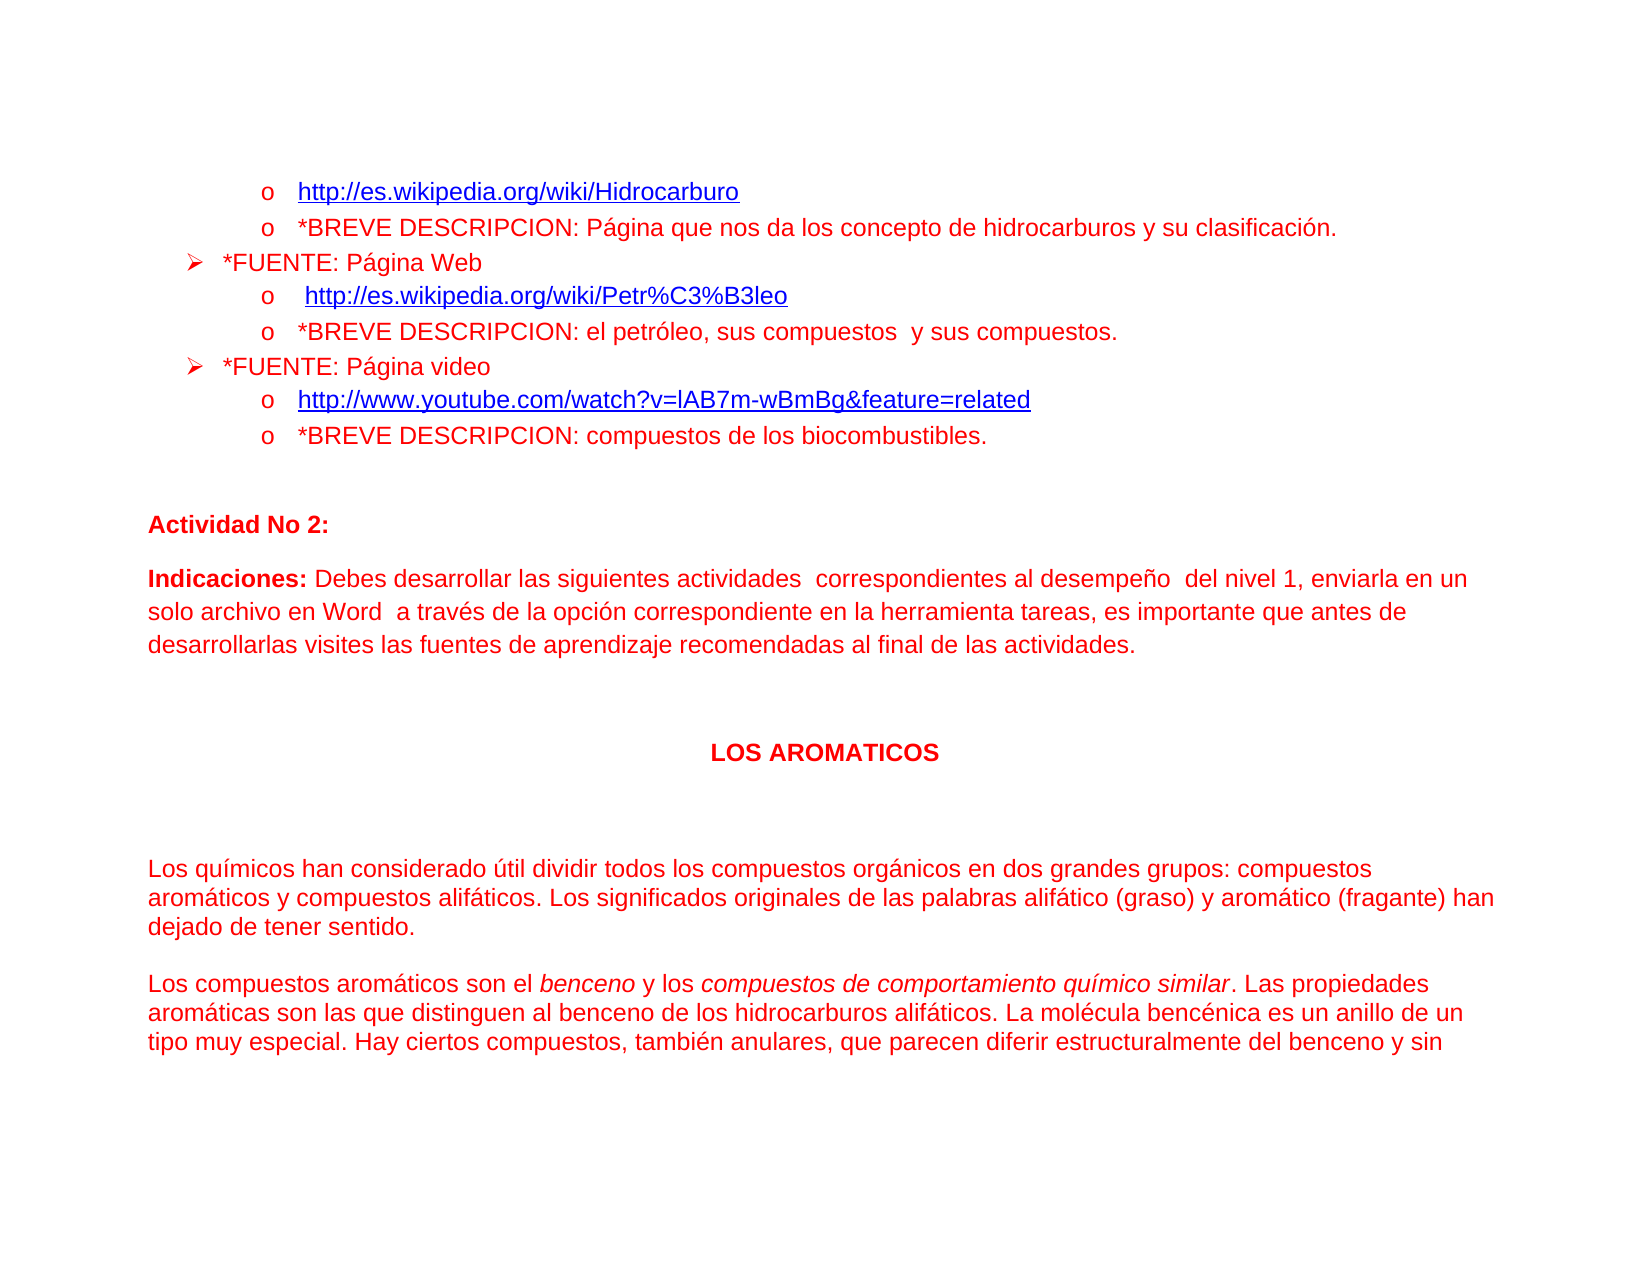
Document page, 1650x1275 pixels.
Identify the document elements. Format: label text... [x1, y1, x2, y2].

text Indicaciones: Debes desarrollar las siguientes actividades correspondientes al desempeño del nivel 1, enviarla en un solo archivo en Word a través de la opción correspondiente en la herramienta tareas, es importante que antes de desarrollarlas visites las fuentes de aprendizaje recomendadas al final de las actividades. [148, 564, 1502, 659]
list http://es.wikipedia.org/wiki/Hidrocarburo [260, 177, 1502, 208]
text LOS AROMATICOS [148, 738, 1502, 767]
list http://es.wikipedia.org/wiki/Petr%C3%B3leo [260, 281, 1502, 312]
list *BREVE DESCRIPCION: el petróleo, sus compuestos y sus compuestos. [260, 317, 1502, 348]
list *FUENTE: Página video [185, 352, 1502, 381]
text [148, 969, 1502, 1056]
list *BREVE DESCRIPCION: Página que nos da los concepto de hidrocarburos y su clasificación. [260, 213, 1502, 244]
text Los químicos han considerado útil dividir todos los compuestos orgánicos en dos grandes grupos: compuestos aromáticos y compuestos alifáticos. Los significados originales de las palabras alifático (graso) y aromático (fragante) han dejado de tener sentido. [148, 854, 1502, 940]
list *BREVE DESCRIPCION: compuestos de los biocombustibles. [260, 421, 1502, 452]
list *FUENTE: Página Web [185, 248, 1502, 277]
text Actividad No 2: [148, 510, 1502, 539]
list http://www.youtube.com/watch?v=lAB7m-wBmBg&feature=related [260, 386, 1502, 416]
